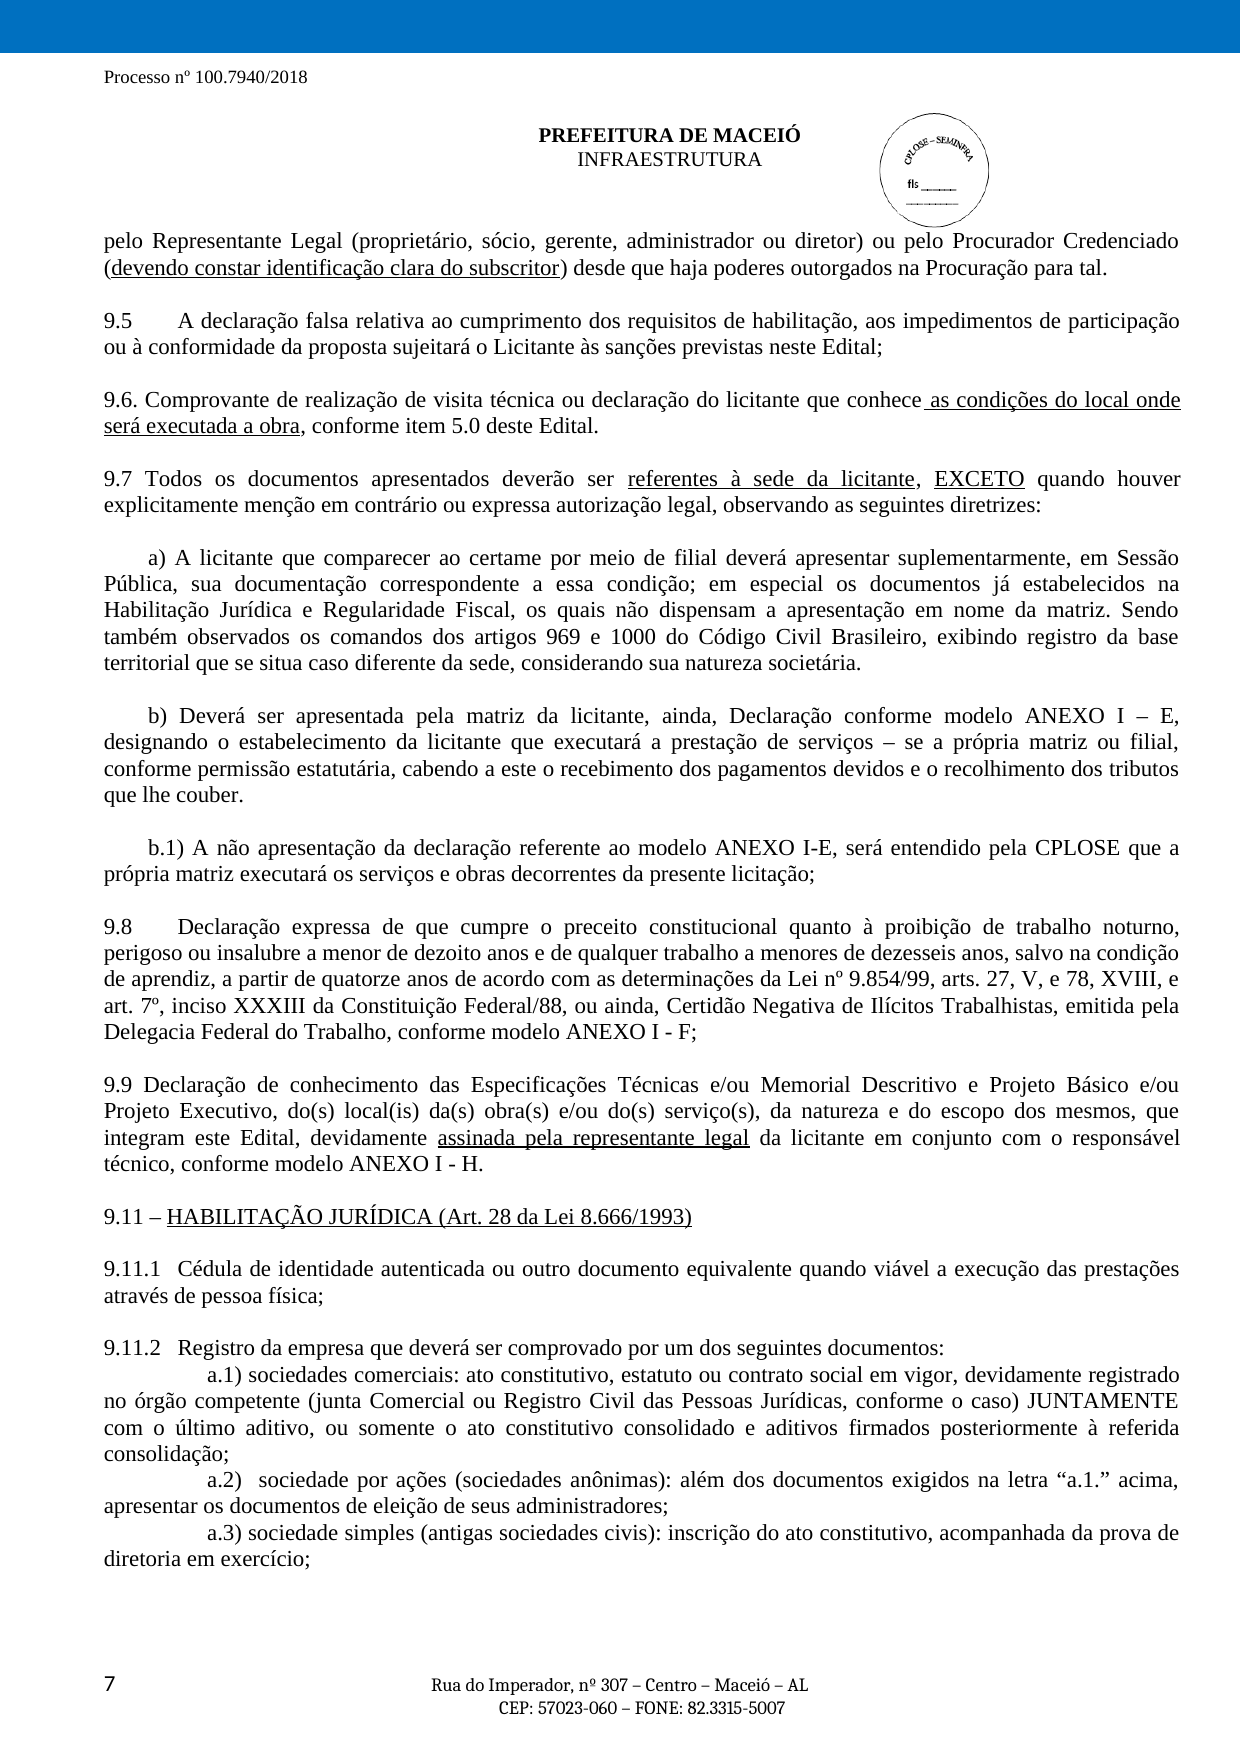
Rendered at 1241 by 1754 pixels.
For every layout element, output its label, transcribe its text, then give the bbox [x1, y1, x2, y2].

text 9.6. Comprovante de realização de visita técnica ou declaração do licitante que conhece as condições do local onde será executada a obra, conforme item 5.0 deste Edital. [103, 386, 1181, 438]
text 9.8 Declaração expressa de que cumpre o preceito constitucional quanto à proibição de trabalho noturno, perigoso ou insalubre a menor de dezoito anos e de qualquer trabalho a menores de dezesseis anos, salvo na condição de aprendiz, a partir de quatorze anos de acordo com as determinações da Lei nº 9.854/99, arts. 27, V, e 78, XVIII, e art. 7º, inciso XXXIII da Constituição Federal/88, ou ainda, Certidão Negativa de Ilícitos Trabalhistas, emitida pela Delegacia Federal do Trabalho, conforme modelo ANEXO I - F; [103, 913, 1181, 1044]
text 9.11 – HABILITAÇÃO JURÍDICA (Art. 28 da Lei 8.666/1993) [103, 1203, 1181, 1229]
list b) Deverá ser apresentada pela matriz da licitante, ainda, Declaração conforme modelo ANEXO I – E, designando o estabelecimento da licitante que executará a prestação de serviços – se a própria matriz ou filial, conforme permissão estatutária, cabendo a este o recebimento dos pagamentos devidos e o recolhimento dos tributos que lhe couber. [103, 702, 1181, 807]
text 9.11.2 Registro da empresa que deverá ser comprovado por um dos seguintes documentos: [103, 1334, 1181, 1361]
list 9.7 Todos os documentos apresentados deverão ser referentes à sede da licitante, EXCETO quando houver explicitamente menção em contrário ou expressa autorização legal, observando as seguintes diretrizes: [103, 465, 1181, 517]
text 9.5 A declaração falsa relativa ao cumprimento dos requisitos de habilitação, aos impedimentos de participação ou à conformidade da proposta sujeitará o Licitante às sanções previstas neste Edital; [103, 307, 1181, 359]
text a.1) sociedades comerciais: ato constitutivo, estatuto ou contrato social em vigor, devidamente registrado no órgão competente (junta Comercial ou Registro Civil das Pessoas Jurídicas, conforme o caso) JUNTAMENTE com o último aditivo, ou somente o ato constitutivo consolidado e aditivos firmados posteriormente à referida consolidação; [103, 1361, 1181, 1466]
text a.3) sociedade simples (antigas sociedades civis): inscrição do ato constitutivo, acompanhada da prova de diretoria em exercício; [103, 1519, 1181, 1572]
picture [879, 113, 990, 228]
text 9.11.1 Cédula de identidade autenticada ou outro documento equivalente quando viável a execução das prestações através de pessoa física; [103, 1255, 1181, 1308]
list a) A licitante que comparecer ao certame por meio de filial deverá apresentar suplementarmente, em Sessão Pública, sua documentação correspondente a essa condição; em especial os documentos já estabelecidos na Habilitação Jurídica e Regularidade Fiscal, os quais não dispensam a apresentação em nome da matriz. Sendo também observados os comandos dos artigos 969 e 1000 do Código Civil Brasileiro, exibindo registro da base territorial que se situa caso diferente da sede, considerando sua natureza societária. [103, 544, 1181, 676]
list b.1) A não apresentação da declaração referente ao modelo ANEXO I-E, será entendido pela CPLOSE que a própria matriz executará os serviços e obras decorrentes da presente licitação; [103, 834, 1181, 886]
text 9.9 Declaração de conhecimento das Especificações Técnicas e/ou Memorial Descritivo e Projeto Básico e/ou Projeto Executivo, do(s) local(is) da(s) obra(s) e/ou do(s) serviço(s), da natureza e do escopo dos mesmos, que integram este Edital, devidamente assinada pela representante legal da licitante em conjunto com o responsável técnico, conforme modelo ANEXO I - H. [103, 1071, 1181, 1176]
text a.2) sociedade por ações (sociedades anônimas): além dos documentos exigidos na letra “a.1.” acima, apresentar os documentos de eleição de seus administradores; [103, 1466, 1181, 1519]
